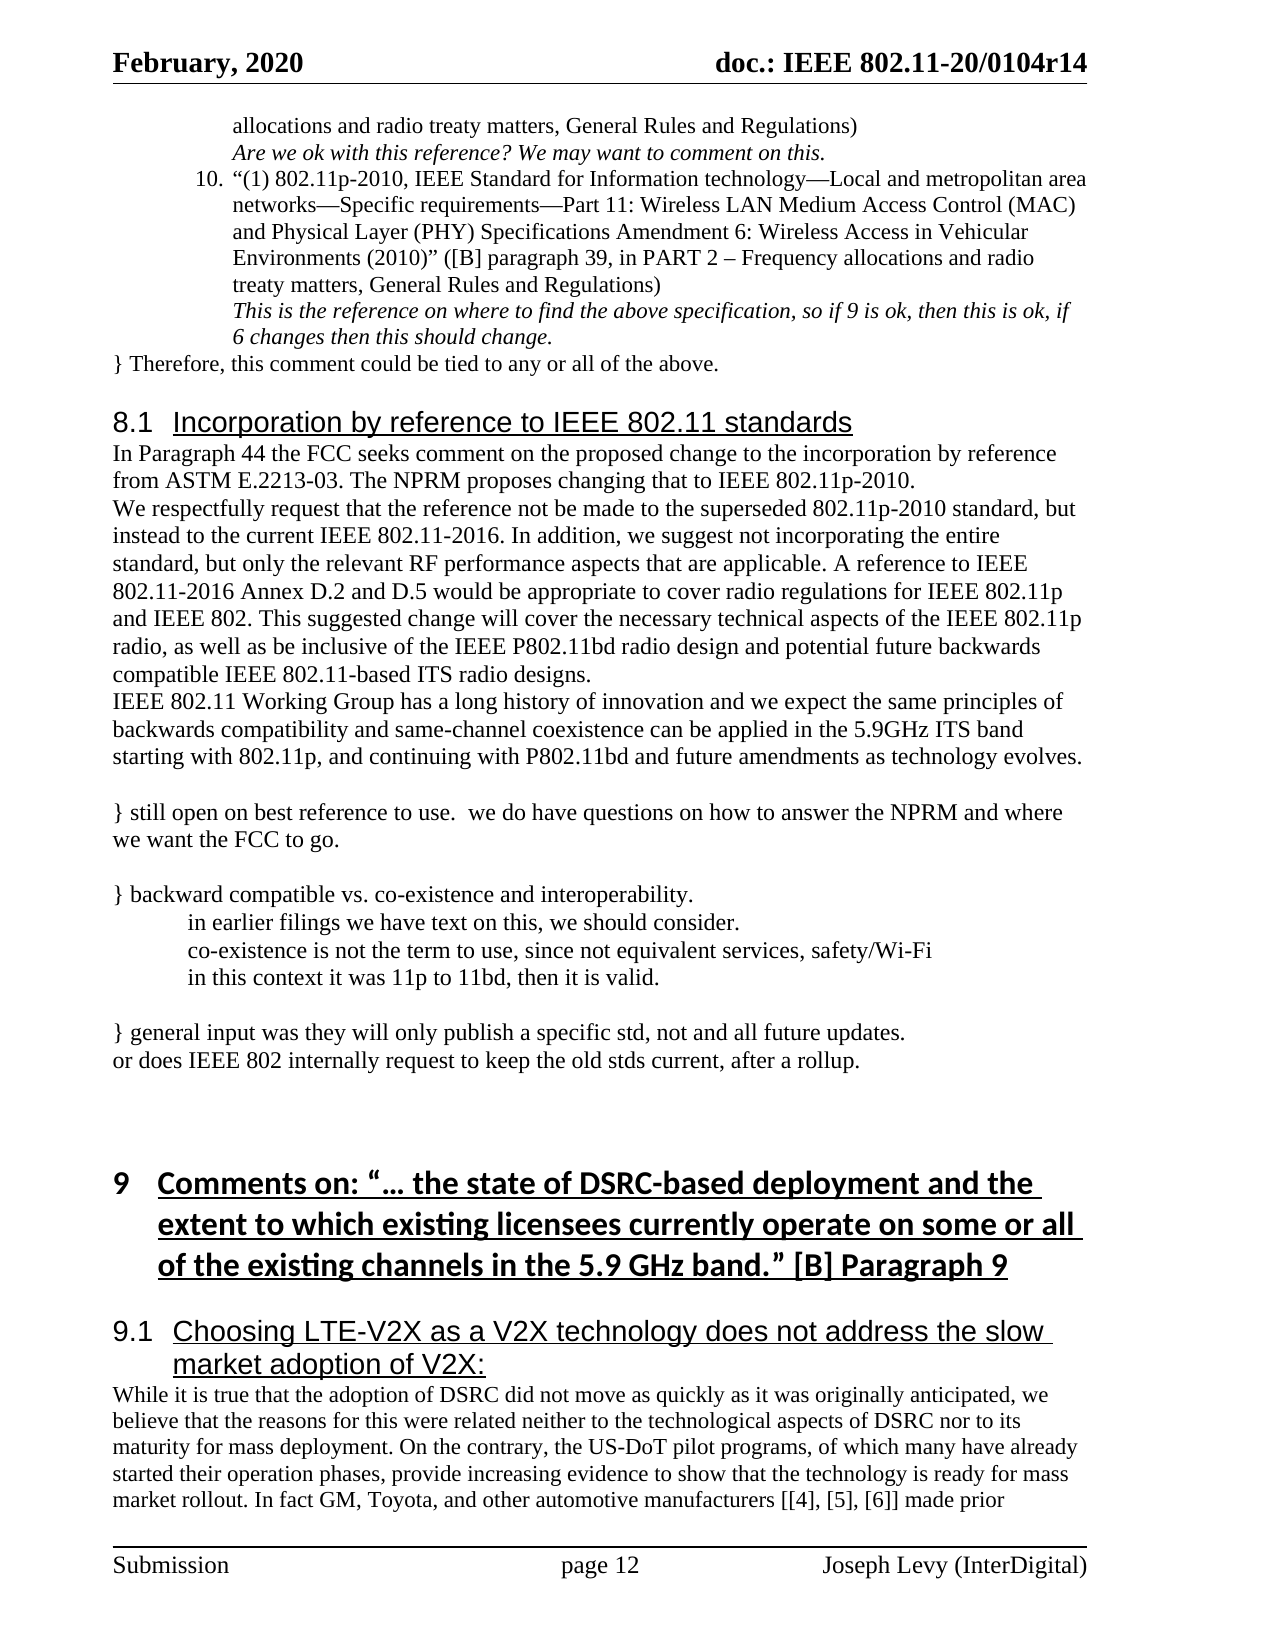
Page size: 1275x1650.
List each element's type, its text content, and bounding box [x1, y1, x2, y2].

text IEEE 802.11 Working Group has a long history of innovation and we expect the same principles of backwards compatibility and same-channel coexistence can be applied in the 5.9GHz ITS band starting with 802.11p, and continuing with P802.11bd and future amendments as technology evolves. [112, 687, 1087, 770]
text } general input was they will only publish a specific std, not and all future updates. [112, 1018, 1087, 1046]
text in earlier filings we have text on this, we should consider. [112, 908, 1087, 936]
text We respectfully request that the reference not be made to the superseded 802.11p-2010 standard, but instead to the current IEEE 802.11-2016. In addition, we suggest not incorporating the entire standard, but only the relevant RF performance aspects that are applicable. A reference to IEEE 802.11-2016 Annex D.2 and D.5 would be appropriate to cover radio regulations for IEEE 802.11p and IEEE 802. This suggested change will cover the necessary technical aspects of the IEEE 802.11p radio, as well as be inclusive of the IEEE P802.11bd radio design and potential future backwards compatible IEEE 802.11-based ITS radio designs. [112, 494, 1087, 687]
subtitle Incorporation by reference to IEEE 802.11 standards [112, 405, 1087, 439]
text } still open on best reference to use. we do have questions on how to answer the NPRM and where we want the FCC to go. [112, 798, 1087, 853]
text In Paragraph 44 the FCC seeks comment on the proposed change to the incorporation by reference from ASTM E.2213-03. The NPRM proposes changing that to IEEE 802.11p-2010. [112, 439, 1087, 494]
text “(1) 802.11p-2010, IEEE Standard for Information technology—Local and metropolitan area networks—Specific requirements—Part 11: Wireless LAN Medium Access Control (MAC) and Physical Layer (PHY) Specifications Amendment 6: Wireless Access in Vehicular Environments (2010)” ([B] paragraph 39, in PART 2 – Frequency allocations and radio treaty matters, General Rules and Regulations) This is the reference on where to find the above specification, so if 9 is ok, then this is ok, if 6 changes then this should change. [195, 165, 1087, 350]
text co-existence is not the term to use, since not equivalent services, safety/Wi-Fi [112, 936, 1087, 963]
subtitle Comments on: “… the state of DSRC-based deployment and the extent to which existing licensees currently operate on some or all of the existing channels in the 5.9 GHz band.” [B] Paragraph 9 [112, 1162, 1087, 1284]
list } Therefore, this comment could be tied to any or all of the above. [112, 350, 1087, 376]
subtitle Choosing LTE-V2X as a V2X technology does not address the slow market adoption of V2X: [112, 1313, 1087, 1381]
text } backward compatible vs. co-existence and interoperability. [112, 880, 1087, 908]
text or does IEEE 802 internally request to keep the old stds current, after a rollup. [112, 1046, 1087, 1074]
text in this context it was 11p to 11bd, then it is valid. [112, 963, 1087, 991]
